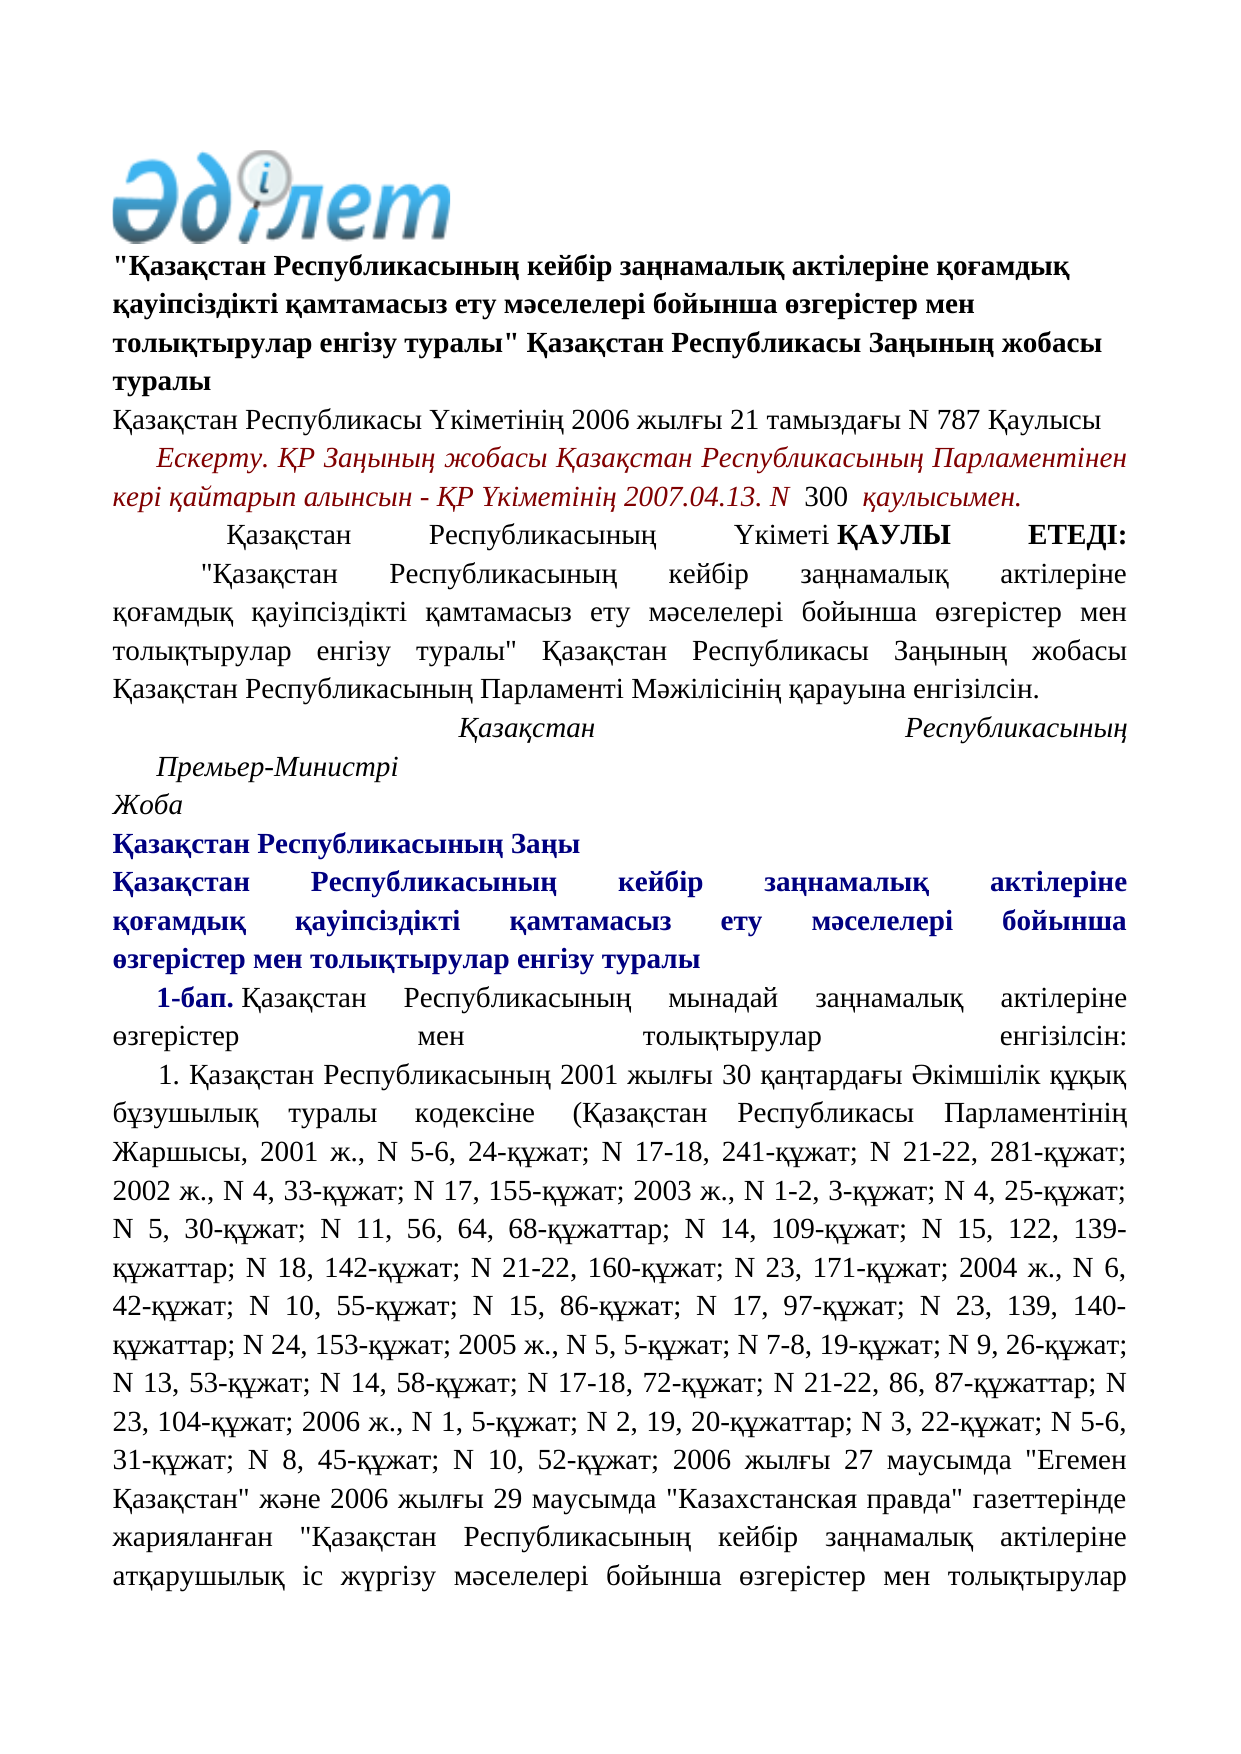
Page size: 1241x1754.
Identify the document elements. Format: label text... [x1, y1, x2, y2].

text "Қазақстан Республикасының кейбiр заңнамалық актiлерiне қоғамдық қауiпсiздiктi қамтамасыз ету мәселелерi бойынша өзгерiстер мен толықтырулар енгiзу туралы" Қазақстан Республикасы Заңының жобасы туралы [112, 248, 1128, 397]
text Қазақстан Республикасының кейбiр заңнамалық актiлерiне қоғамдық қауiпсiздiктi қамтамасыз ету мәселелерi бойынша өзгерiстер мен толықтырулар енгiзу туралы [112, 864, 1128, 975]
picture [112, 150, 451, 244]
text Қазақстан Республикасы Үкіметінің 2006 жылғы 21 тамыздағы N 787 Қаулысы [112, 402, 1128, 435]
text Қазақстан Республикасының Үкiметi ҚАУЛЫ ЕТЕДI: "Қазақстан Республикасының кейбiр заңнамалық актiлерiне қоғамдық қауiпсiздiктi қамтамасыз ету мәселелерi бойынша өзгерiстер мен толықтырулар енгiзу туралы" Қазақстан Республикасы Заңының жобасы Қазақстан Республикасының Парламентi Мәжілісінің қарауына енгiзiлсiн. [112, 517, 1128, 705]
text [112, 980, 1128, 1592]
text Жоба [112, 787, 1128, 821]
text Қазақстан Республикасының Заңы [112, 826, 1128, 859]
text Қазақстан Республикасының Премьер-Министрі [112, 710, 1128, 782]
text Ескерту. ҚР Заңының жобасы Қазақстан Республикасының Парламентiнен кері қайтарып алынсын - ҚР Үкіметінің 2007.04.13. N 300 қаулысымен. [112, 440, 1128, 512]
